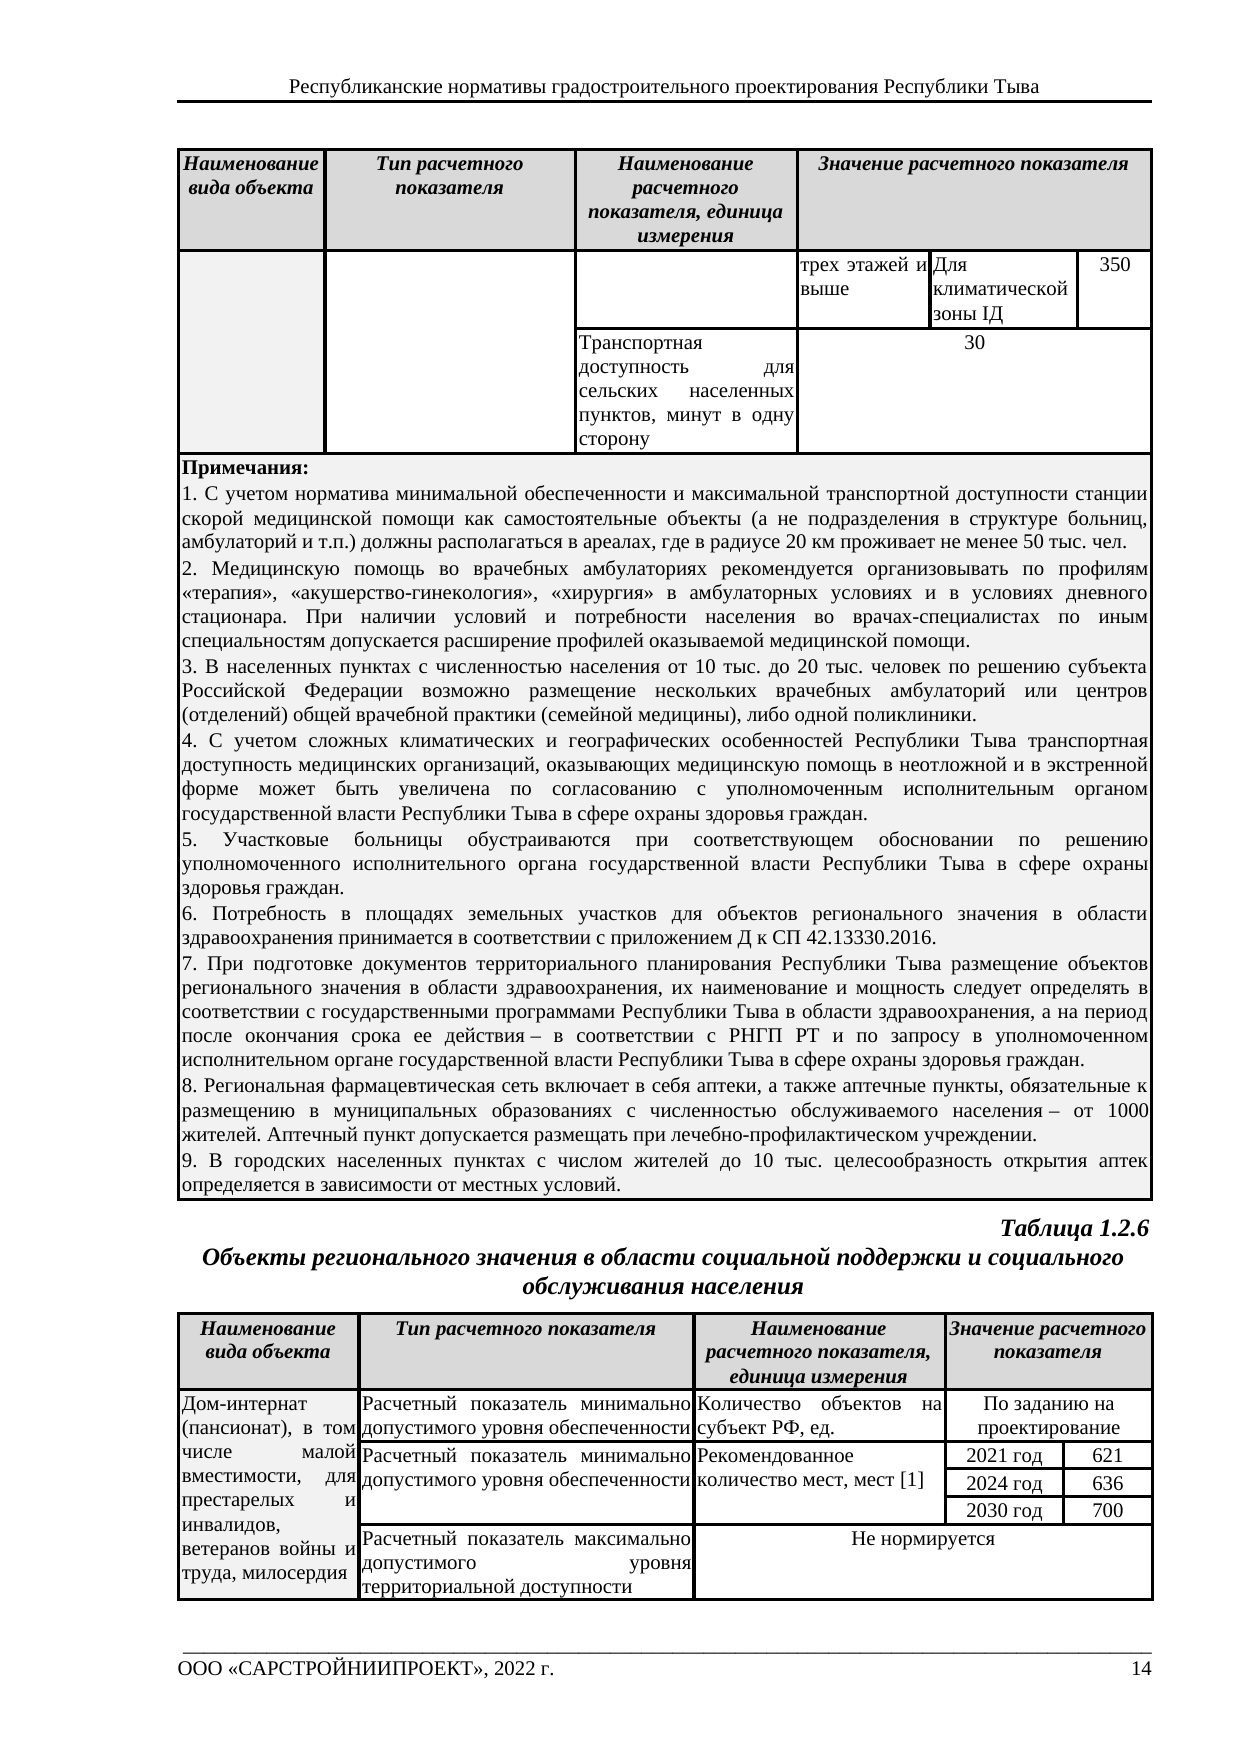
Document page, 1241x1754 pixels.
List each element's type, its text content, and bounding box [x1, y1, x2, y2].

table_cell Дом-интернат (пансионат), в том числе малой вместимости, для престарелых и инвалидов, ветеранов войны и труда, милосердия [180, 1391, 357, 1598]
table_cell 350 [1079, 252, 1150, 327]
table_header Значение расчетного показателя [799, 151, 1150, 249]
table_cell Количество объектов на субъект РФ, ед. [696, 1391, 944, 1440]
table_cell Транспортная доступность для сельских населенных пунктов, минут в одну сторону [577, 330, 796, 452]
text Таблица 1.2.6 [177, 1213, 1152, 1242]
table_header Тип расчетного показателя [361, 1315, 692, 1388]
table_cell 700 [1065, 1498, 1151, 1522]
table_cell Для климатической зоны IД [932, 252, 1076, 327]
table_cell 2024 год [947, 1470, 1062, 1495]
table_cell 636 [1065, 1470, 1151, 1495]
table_cell 621 [1065, 1443, 1151, 1467]
table_cell Расчетный показатель максимально допустимого уровня территориальной доступности [361, 1526, 692, 1598]
table_cell Рекомендованное количество мест, мест [1] [696, 1443, 944, 1522]
table_cell 30 [799, 330, 1150, 452]
table_header Наименование вида объекта [180, 1315, 357, 1388]
table_cell По заданию на проектирование [947, 1391, 1151, 1440]
table_header Наименование расчетного показателя, единица измерения [577, 151, 796, 249]
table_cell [361, 1443, 692, 1522]
table_cell Примечания: 1. С учетом норматива минимальной обеспеченности и максимальной транспортной доступности станции скорой медицинской помощи как самостоятельные объекты (а не подразделения в структуре больниц, амбулаторий и т.п.) должны располагаться в ареалах, где в радиусе 20 км проживает не менее 50 тыс. чел. 2. Медицинскую помощь во врачебных амбулаториях рекомендуется организовывать по профилям «терапия», «акушерство-гинекология», «хирургия» в амбулаторных условиях и в условиях дневного стационара. При наличии условий и потребности населения во врачах-специалистах по иным специальностям допускается расширение профилей оказываемой медицинской помощи. 3. В населенных пунктах с численностью населения от 10 тыс. до 20 тыс. человек по решению субъекта Российской Федерации возможно размещение нескольких врачебных амбулаторий или центров (отделений) общей врачебной практики (семейной медицины), либо одной поликлиники. 4. С учетом сложных климатических и географических особенностей Республики Тыва транспортная доступность медицинских организаций, оказывающих медицинскую помощь в неотложной и в экстренной форме может быть увеличена по согласованию с уполномоченным исполнительным органом государственной власти Республики Тыва в сфере охраны здоровья граждан. 5. Участковые больницы обустраиваются при соответствующем обосновании по решению уполномоченного исполнительного органа государственной власти Республики Тыва в сфере охраны здоровья граждан. 6. Потребность в площадях земельных участков для объектов регионального значения в области здравоохранения принимается в соответствии с приложением Д к СП 42.13330.2016. 7. При подготовке документов территориального планирования Республики Тыва размещение объектов регионального значения в области здравоохранения, их наименование и мощность следует определять в соответствии с государственными программами Республики Тыва в области здравоохранения, а на период после окончания срока ее действия – в соответствии с РНГП РТ и по запросу в уполномоченном исполнительном органе государственной власти Республики Тыва в сфере охраны здоровья граждан. 8. Региональная фармацевтическая сеть включает в себя аптеки, а также аптечные пункты, обязательные к размещению в муниципальных образованиях с численностью обслуживаемого населения – от 1000 жителей. Аптечный пункт допускается размещать при лечебно-профилактическом учреждении. 9. В городских населенных пунктах с числом жителей до 10 тыс. целесообразность открытия аптек определяется в зависимости от местных условий. [180, 455, 1150, 1198]
table_cell Не нормируется [696, 1526, 1151, 1598]
subtitle Объекты регионального значения в области социальной поддержки и социального обслуживания населения [177, 1242, 1152, 1300]
table_cell В зоне застройки от трех этажей и выше [799, 252, 928, 327]
table_header Наименование вида объекта [180, 151, 323, 249]
table_cell 2030 год [947, 1498, 1062, 1522]
table_header Значение расчетного показателя [947, 1315, 1151, 1388]
table_cell 2021 год [947, 1443, 1062, 1467]
table_header Тип расчетного показателя [327, 151, 574, 249]
table_header Наименование расчетного показателя, единица измерения [696, 1315, 944, 1388]
table_cell Расчетный показатель минимально допустимого уровня обеспеченности [361, 1391, 692, 1440]
